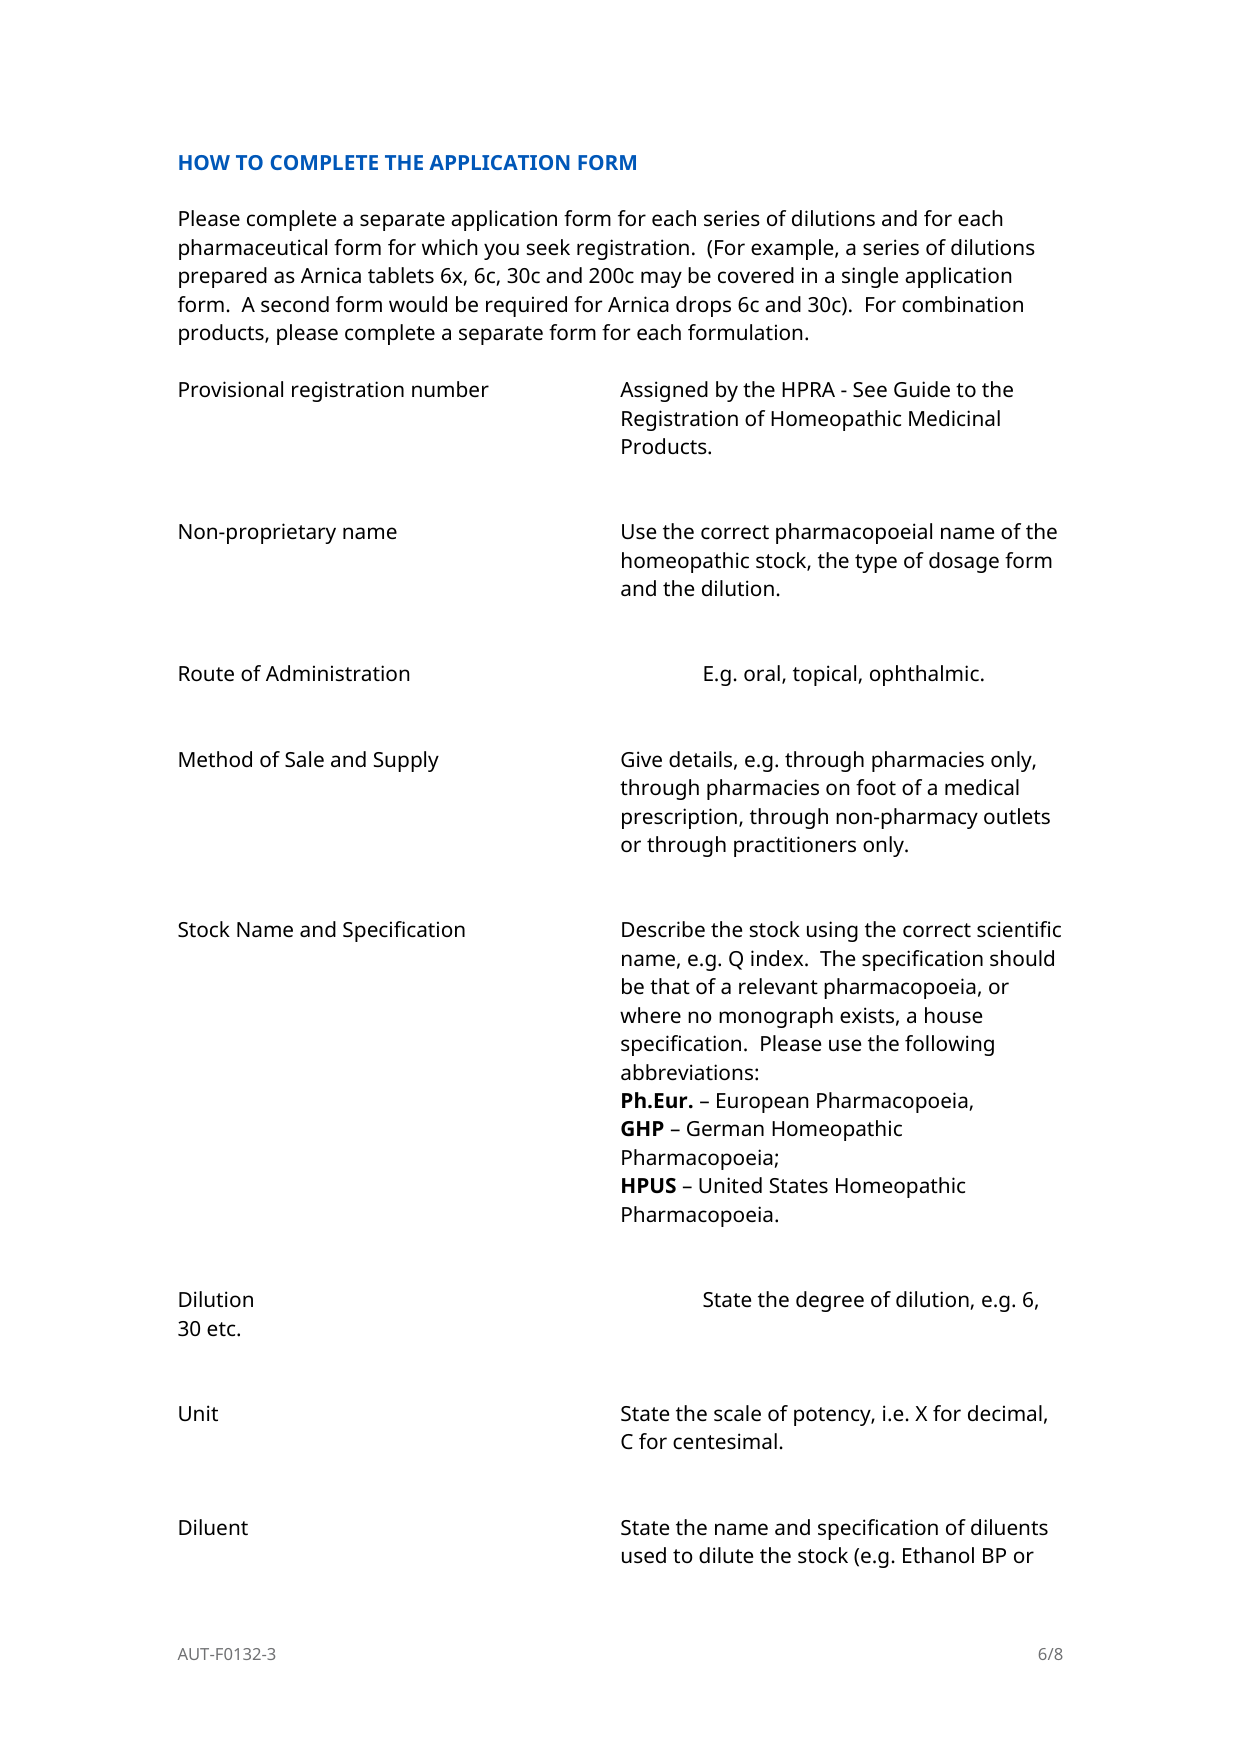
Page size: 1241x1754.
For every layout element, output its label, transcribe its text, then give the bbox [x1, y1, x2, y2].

text Provisional registration number Assigned by the HPRA - See Guide to the Registration of Homeopathic Medicinal Products. [177, 375, 1063, 461]
text Stock Name and Specification Describe the stock using the correct scientific name, e.g. Q index. The specification should be that of a relevant pharmacopoeia, or where no monograph exists, a house specification. Please use the following abbreviations: [177, 916, 1063, 1086]
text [177, 1513, 1063, 1569]
text Please complete a separate application form for each series of dilutions and for each pharmaceutical form for which you seek registration. (For example, a series of dilutions prepared as Arnica tablets 6x, 6c, 30c and 200c may be covered in a single application form. A second form would be required for Arnica drops 6c and 30c). For combination products, please complete a separate form for each formulation. [177, 204, 1063, 347]
text Ph.Eur. – European Pharmacopoeia, [620, 1086, 1063, 1114]
text Route of Administration E.g. oral, topical, ophthalmic. [177, 659, 1063, 688]
text Method of Sale and Supply Give details, e.g. through pharmacies only, through pharmacies on foot of a medical prescription, through non-pharmacy outlets or through practitioners only. [177, 745, 1063, 859]
text Dilution State the degree of dilution, e.g. 6, 30 etc. [177, 1285, 1063, 1342]
subtitle HOW TO COMPLETE THE APPLICATION FORM [177, 148, 1063, 176]
text HPUS – United States Homeopathic Pharmacopoeia. [620, 1171, 1063, 1228]
text Unit State the scale of potency, i.e. X for decimal, C for centesimal. [177, 1399, 1063, 1456]
text GHP – German Homeopathic Pharmacopoeia; [620, 1114, 1063, 1171]
text Non-proprietary name Use the correct pharmacopoeial name of the homeopathic stock, the type of dosage form and the dilution. [177, 517, 1063, 603]
